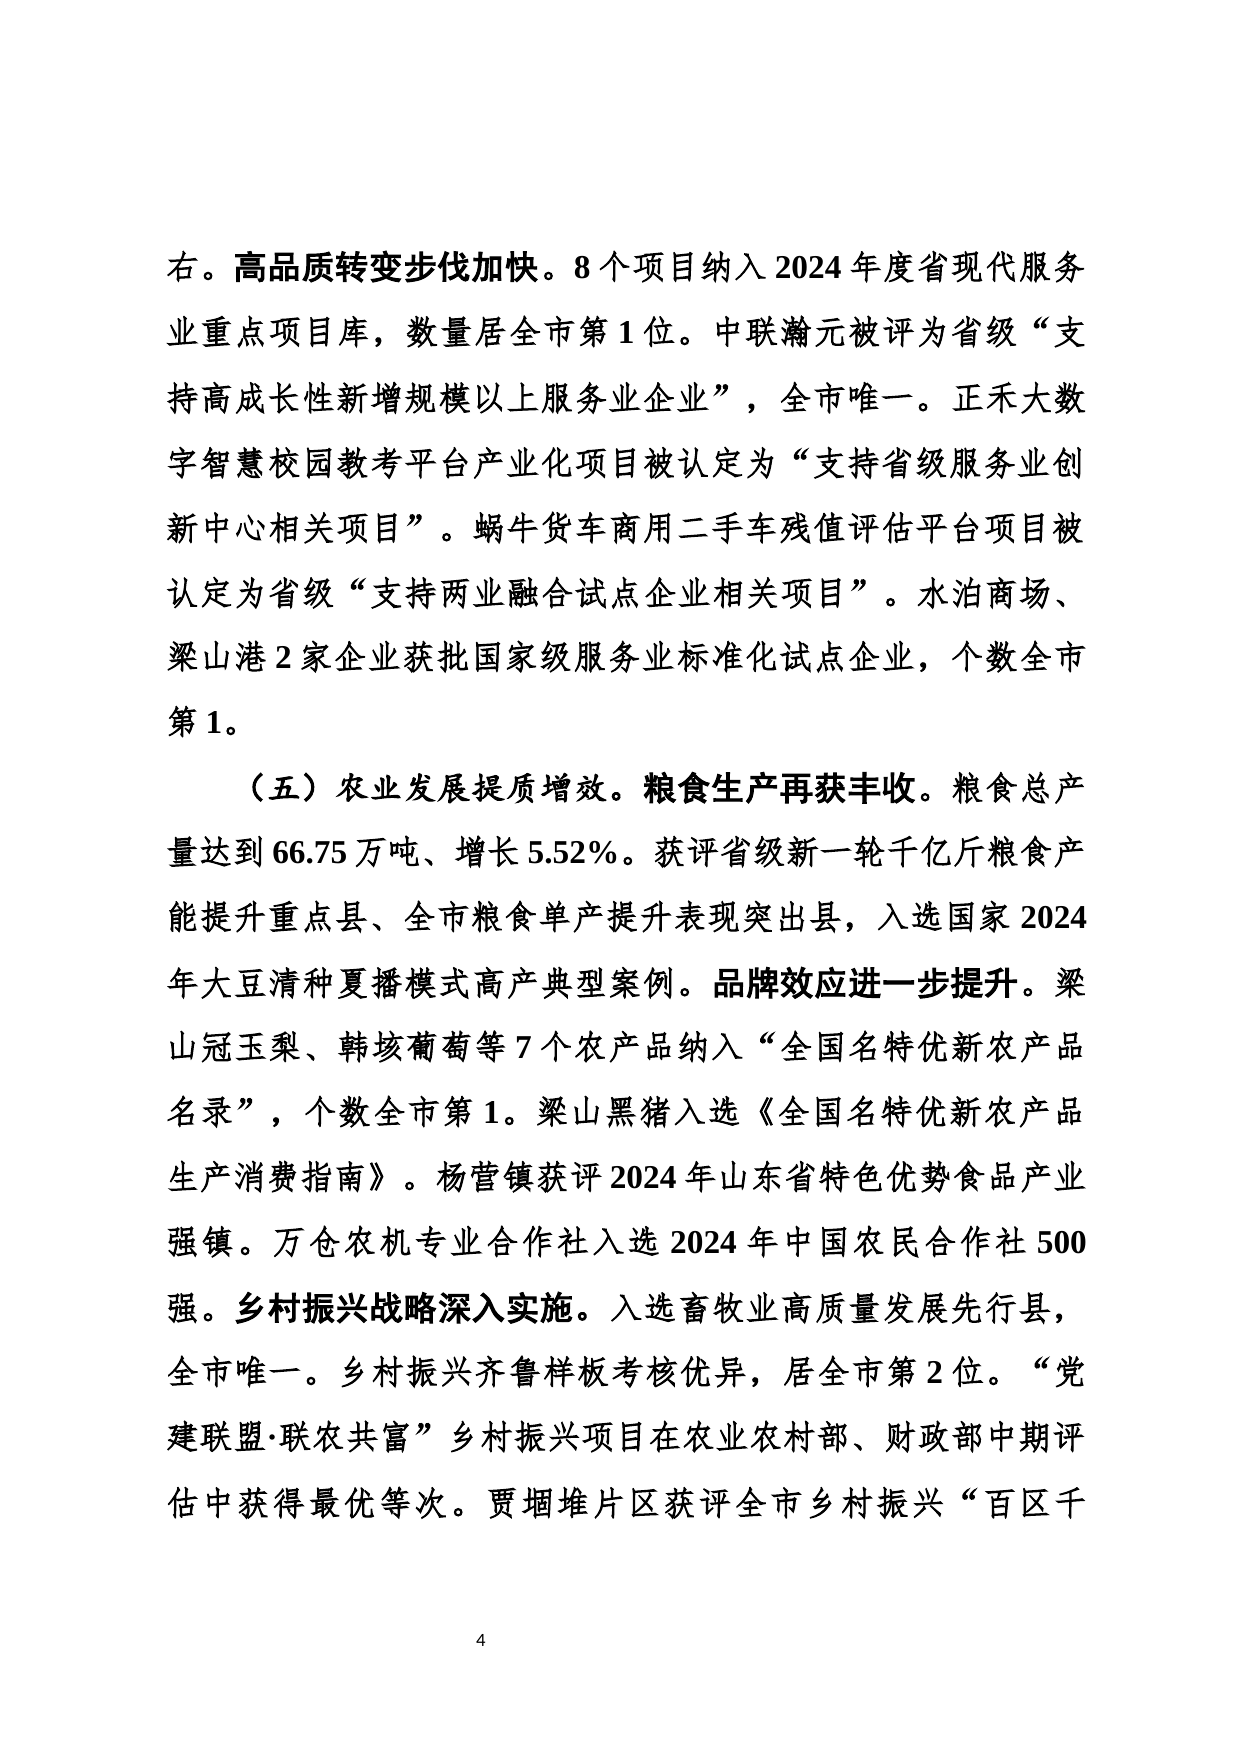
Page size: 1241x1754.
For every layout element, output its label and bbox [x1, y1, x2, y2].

list [165, 233, 1087, 753]
list [165, 753, 1087, 1533]
